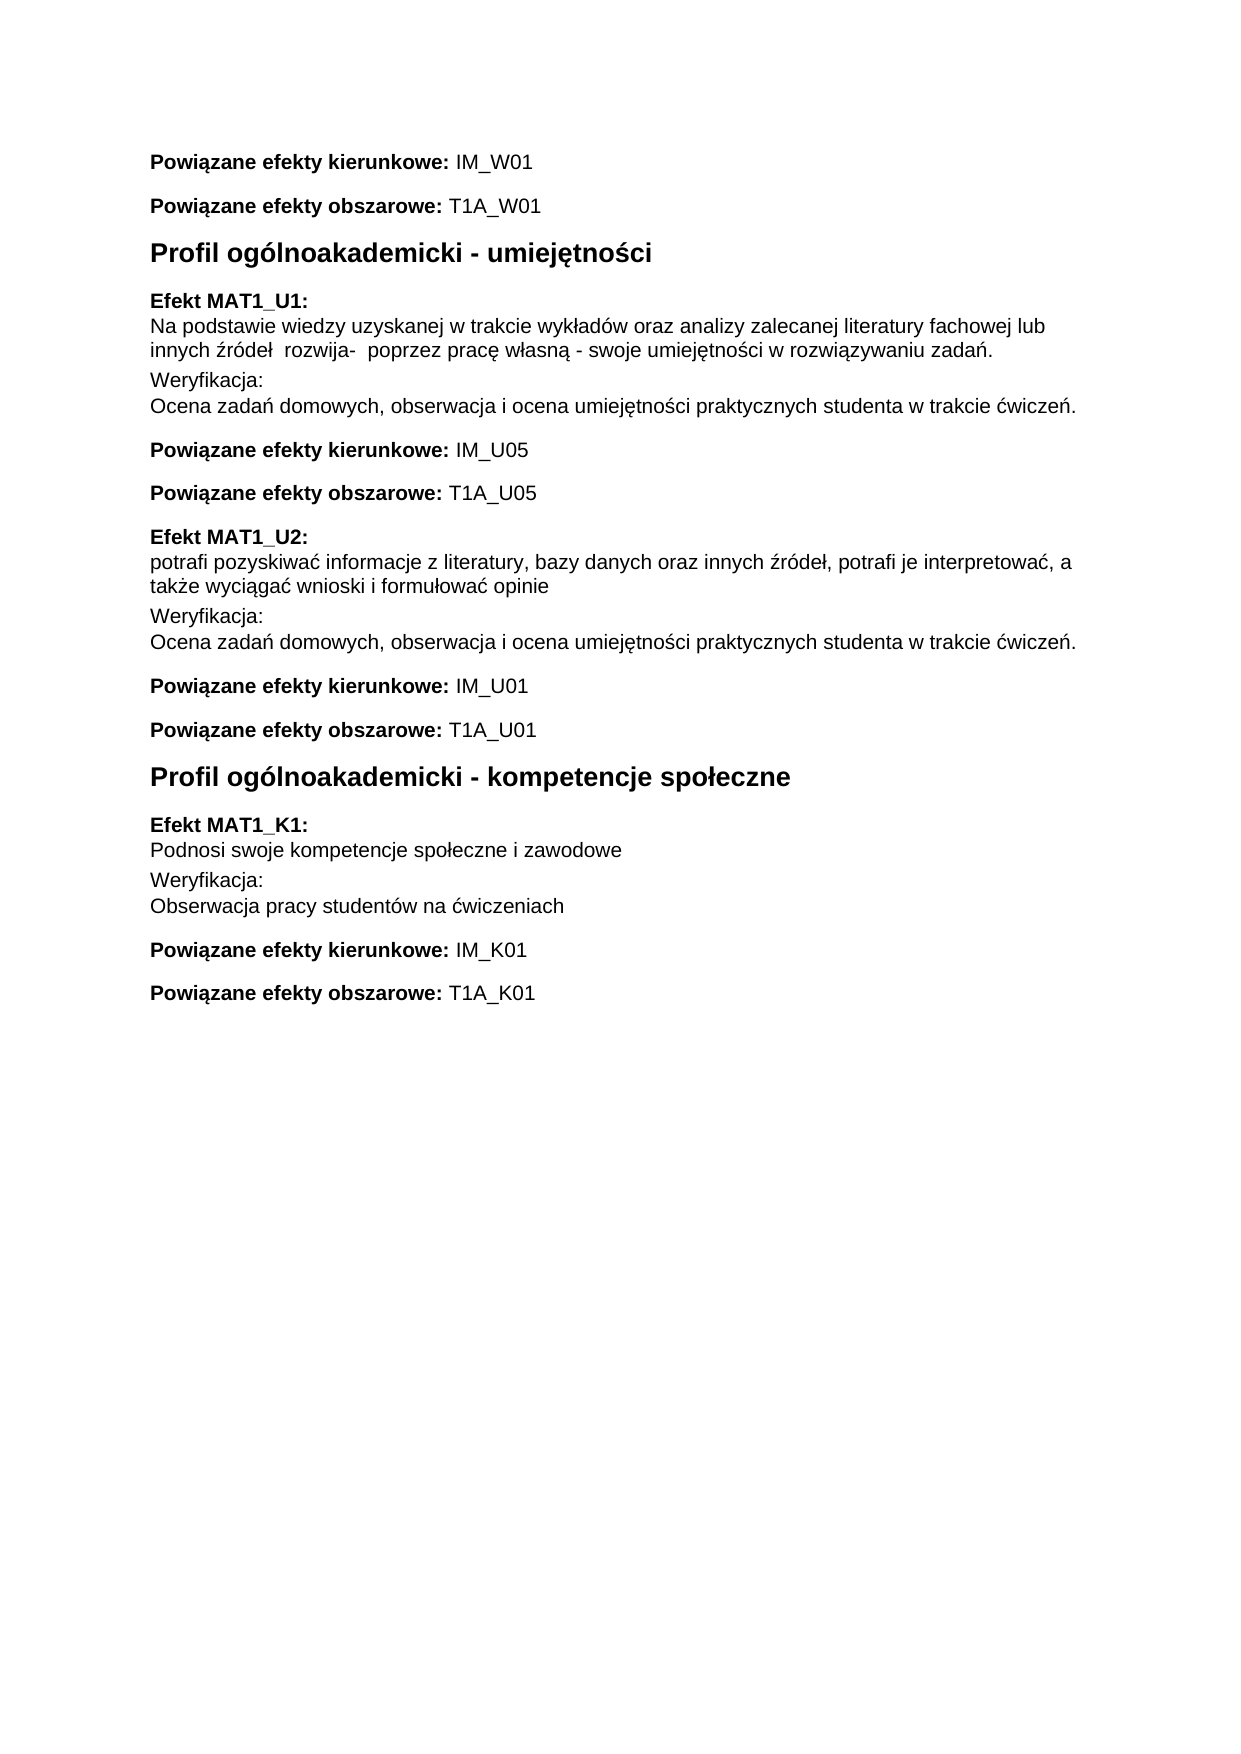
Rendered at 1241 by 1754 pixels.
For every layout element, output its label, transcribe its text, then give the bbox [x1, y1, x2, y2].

text Weryfikacja: [150, 868, 1090, 892]
text Powiązane efekty obszarowe: T1A_W01 [150, 194, 1090, 218]
text Powiązane efekty obszarowe: T1A_U05 [150, 481, 1090, 505]
text Efekt MAT1_U2: [150, 525, 1090, 549]
text Powiązane efekty kierunkowe: IM_K01 [150, 937, 1090, 961]
text Weryfikacja: [150, 604, 1090, 628]
text potrafi pozyskiwać informacje z literatury, bazy danych oraz innych źródeł, potrafi je interpretować, a także wyciągać wnioski i formułować opinie [150, 550, 1090, 598]
text Powiązane efekty kierunkowe: IM_U01 [150, 674, 1090, 698]
subtitle Profil ogólnoakademicki - kompetencje społeczne [150, 761, 1090, 793]
text Ocena zadań domowych, obserwacja i ocena umiejętności praktycznych studenta w trakcie ćwiczeń. [150, 394, 1090, 418]
text Na podstawie wiedzy uzyskanej w trakcie wykładów oraz analizy zalecanej literatury fachowej lub innych źródeł rozwija- poprzez pracę własną - swoje umiejętności w rozwiązywaniu zadań. [150, 313, 1090, 361]
text Podnosi swoje kompetencje społeczne i zawodowe [150, 837, 1090, 861]
subtitle Profil ogólnoakademicki - umiejętności [150, 237, 1090, 269]
text Powiązane efekty kierunkowe: IM_W01 [150, 150, 1090, 174]
text Powiązane efekty obszarowe: T1A_U01 [150, 718, 1090, 742]
text Powiązane efekty kierunkowe: IM_U05 [150, 437, 1090, 461]
text Obserwacja pracy studentów na ćwiczeniach [150, 894, 1090, 918]
text Efekt MAT1_U1: [150, 288, 1090, 312]
text Ocena zadań domowych, obserwacja i ocena umiejętności praktycznych studenta w trakcie ćwiczeń. [150, 630, 1090, 654]
text Weryfikacja: [150, 368, 1090, 392]
text Efekt MAT1_K1: [150, 812, 1090, 836]
text Powiązane efekty obszarowe: T1A_K01 [150, 981, 1090, 1005]
